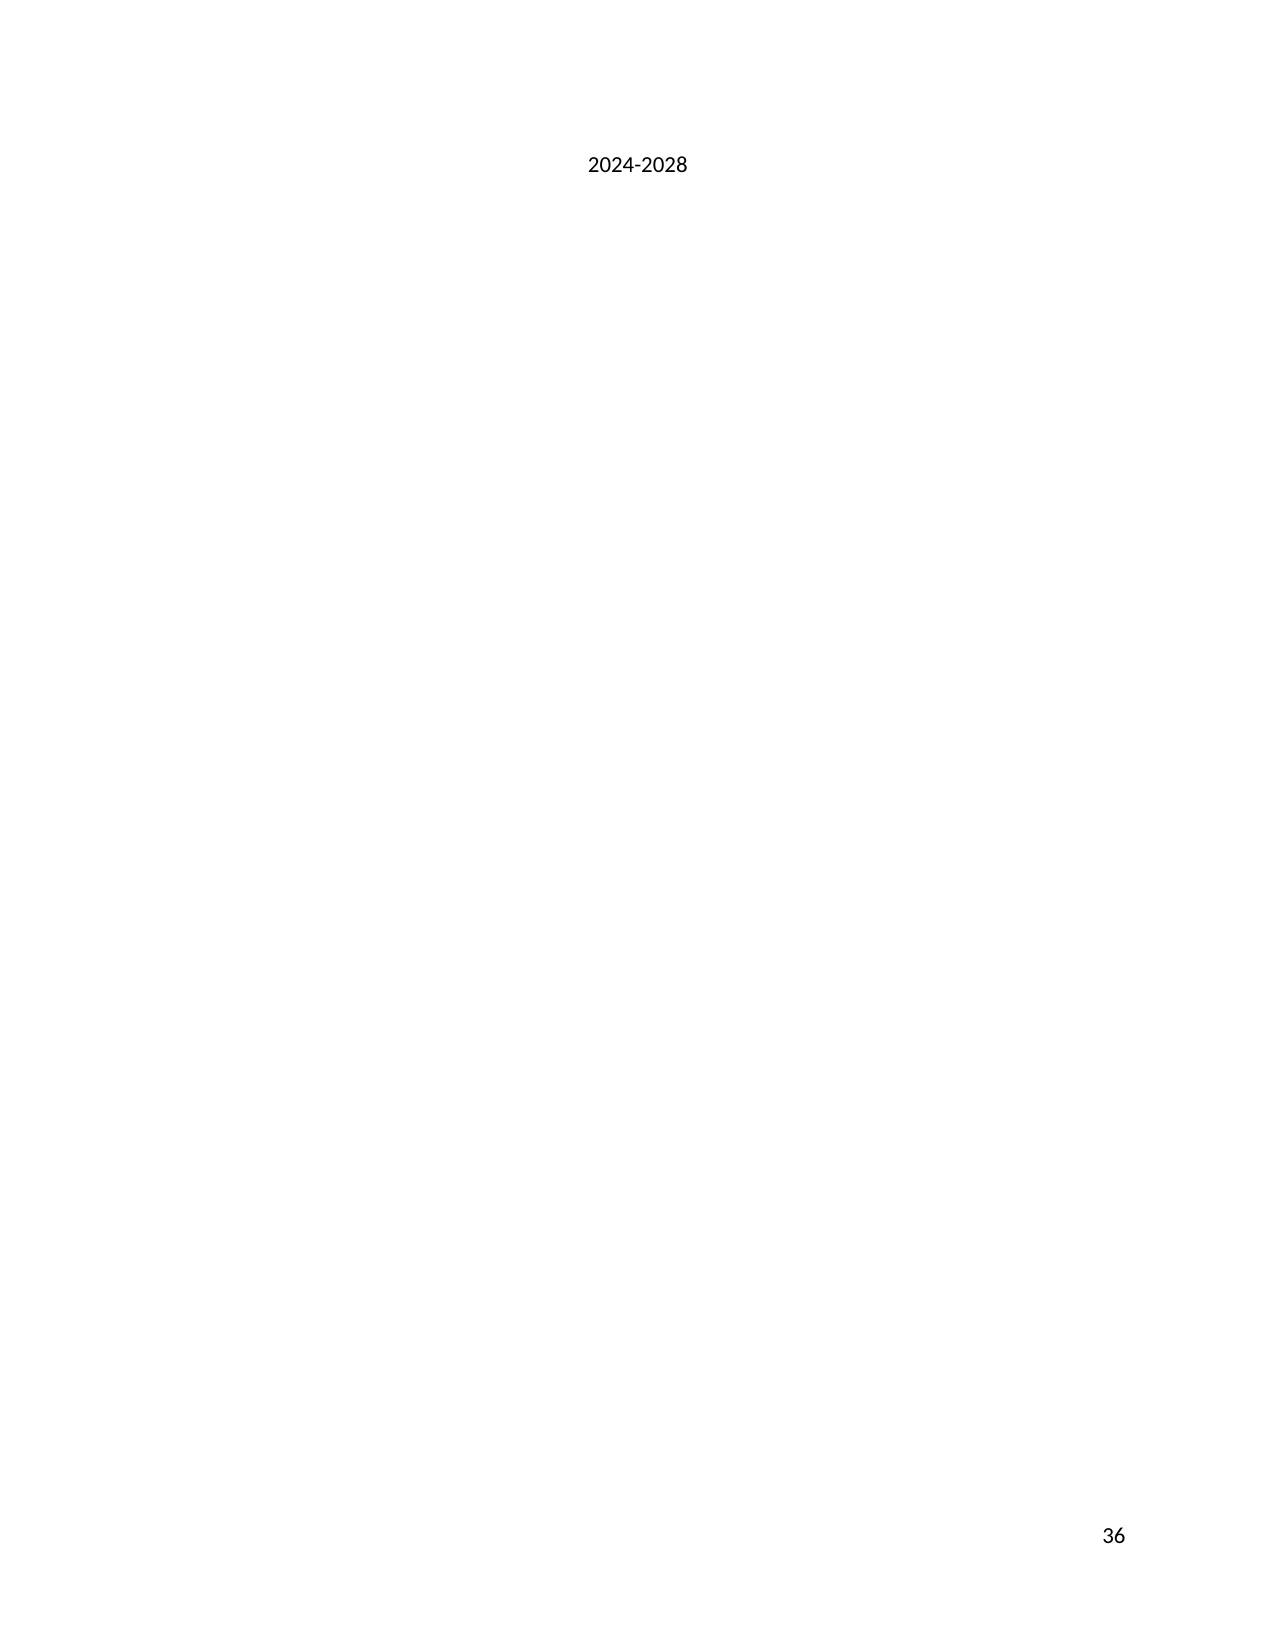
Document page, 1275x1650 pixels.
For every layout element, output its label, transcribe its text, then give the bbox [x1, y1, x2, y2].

text 2024-2028 [112, 150, 1162, 178]
